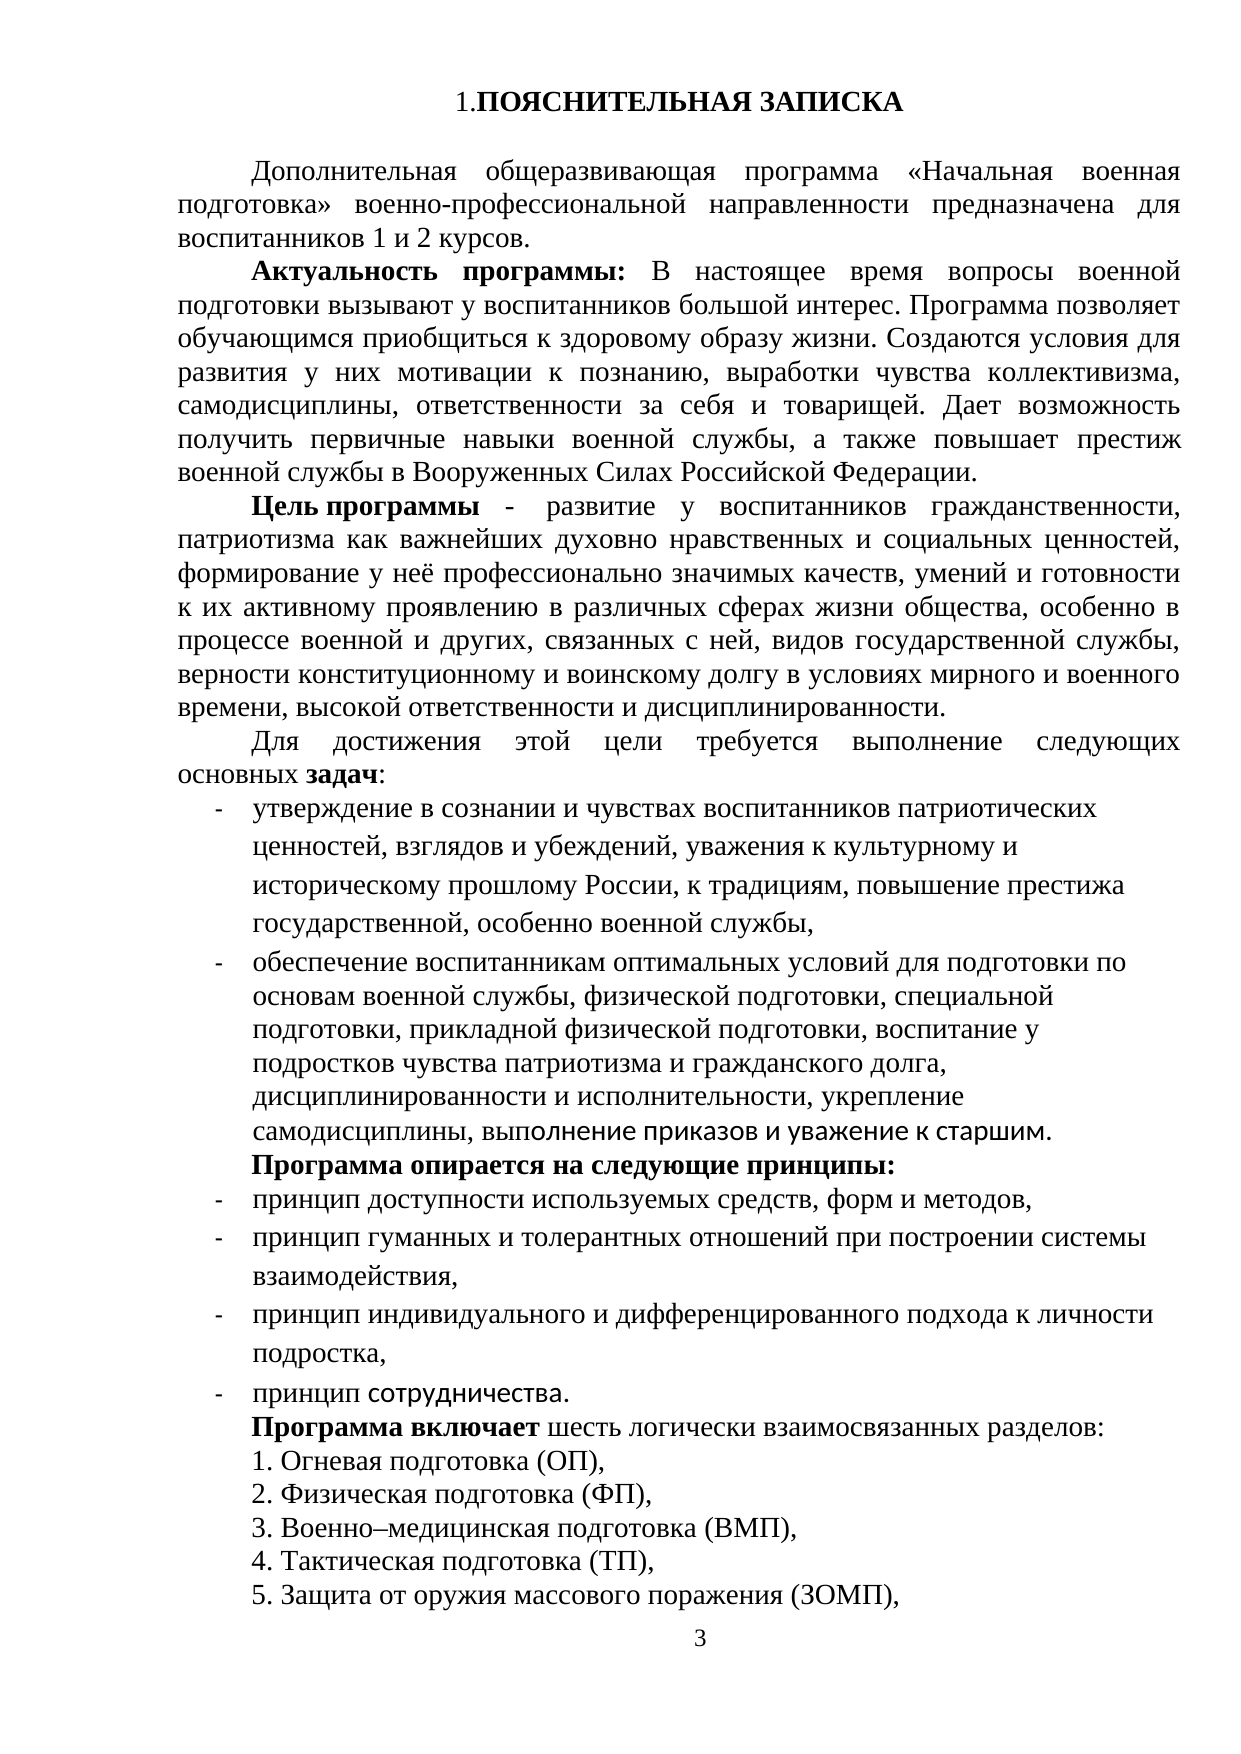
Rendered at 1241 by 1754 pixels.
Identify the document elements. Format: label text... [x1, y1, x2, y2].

text Цель программы - развитие у воспитанников гражданственности, патриотизма как важнейших духовно нравственных и социальных ценностей, формирование у неё профессионально значимых качеств, умений и готовности к их активному проявлению в различных сферах жизни общества, особенно в процессе военной и других, связанных с ней, видов государственной службы, верности конституционному и воинскому долгу в условиях мирного и военного времени, высокой ответственности и дисциплинированности. [177, 488, 1181, 723]
text Дополнительная общеразвивающая программа «Начальная военная подготовка» военно-профессиональной направленности предназначена для воспитанников 1 и 2 курсов. [177, 153, 1181, 253]
list принцип индивидуального и дифференцированного подхода к личности подростка, [215, 1297, 1181, 1369]
text Программа включает шесть логически взаимосвязанных разделов: [177, 1409, 1181, 1443]
text 2. Физическая подготовка (ФП), [177, 1476, 1181, 1510]
list обеспечение воспитанникам оптимальных условий для подготовки по основам военной службы, физической подготовки, специальной подготовки, прикладной физической подготовки, воспитание у подростков чувства патриотизма и гражданского долга, дисциплинированности и исполнительности, укрепление самодисциплины, выполнение приказов и уважение к старшим. [215, 944, 1181, 1147]
text Для достижения этой цели требуется выполнение следующих основных задач: [177, 723, 1181, 790]
list принцип доступности используемых средств, форм и методов, [215, 1181, 1181, 1214]
text 1. Огневая подготовка (ОП), [177, 1443, 1181, 1476]
text Программа опирается на следующие принципы: [177, 1147, 1181, 1181]
list принцип сотрудничества. [215, 1374, 1181, 1409]
text 4. Тактическая подготовка (ТП), [177, 1543, 1181, 1577]
text Актуальность программы: В настоящее время вопросы военной подготовки вызывают у воспитанников большой интерес. Программа позволяет обучающимся приобщиться к здоровому образу жизни. Создаются условия для развития у них мотивации к познанию, выработки чувства коллективизма, самодисциплины, ответственности за себя и товарищей. Дает возможность получить первичные навыки военной службы, а также повышает престиж военной службы в Вооруженных Силах Российской Федерации. [177, 253, 1181, 488]
list утверждение в сознании и чувствах воспитанников патриотических ценностей, взглядов и убеждений, уважения к культурному и историческому прошлому России, к традициям, повышение престижа государственной, особенно военной службы, [215, 790, 1181, 939]
text 5. Защита от оружия массового поражения (ЗОМП), [177, 1577, 1181, 1611]
list принцип гуманных и толерантных отношений при построении системы взаимодействия, [215, 1219, 1181, 1292]
subtitle 1.ПОЯСНИТЕЛЬНАЯ ЗАПИСКА [177, 84, 1181, 118]
text 3. Военно–медицинская подготовка (ВМП), [177, 1510, 1181, 1543]
